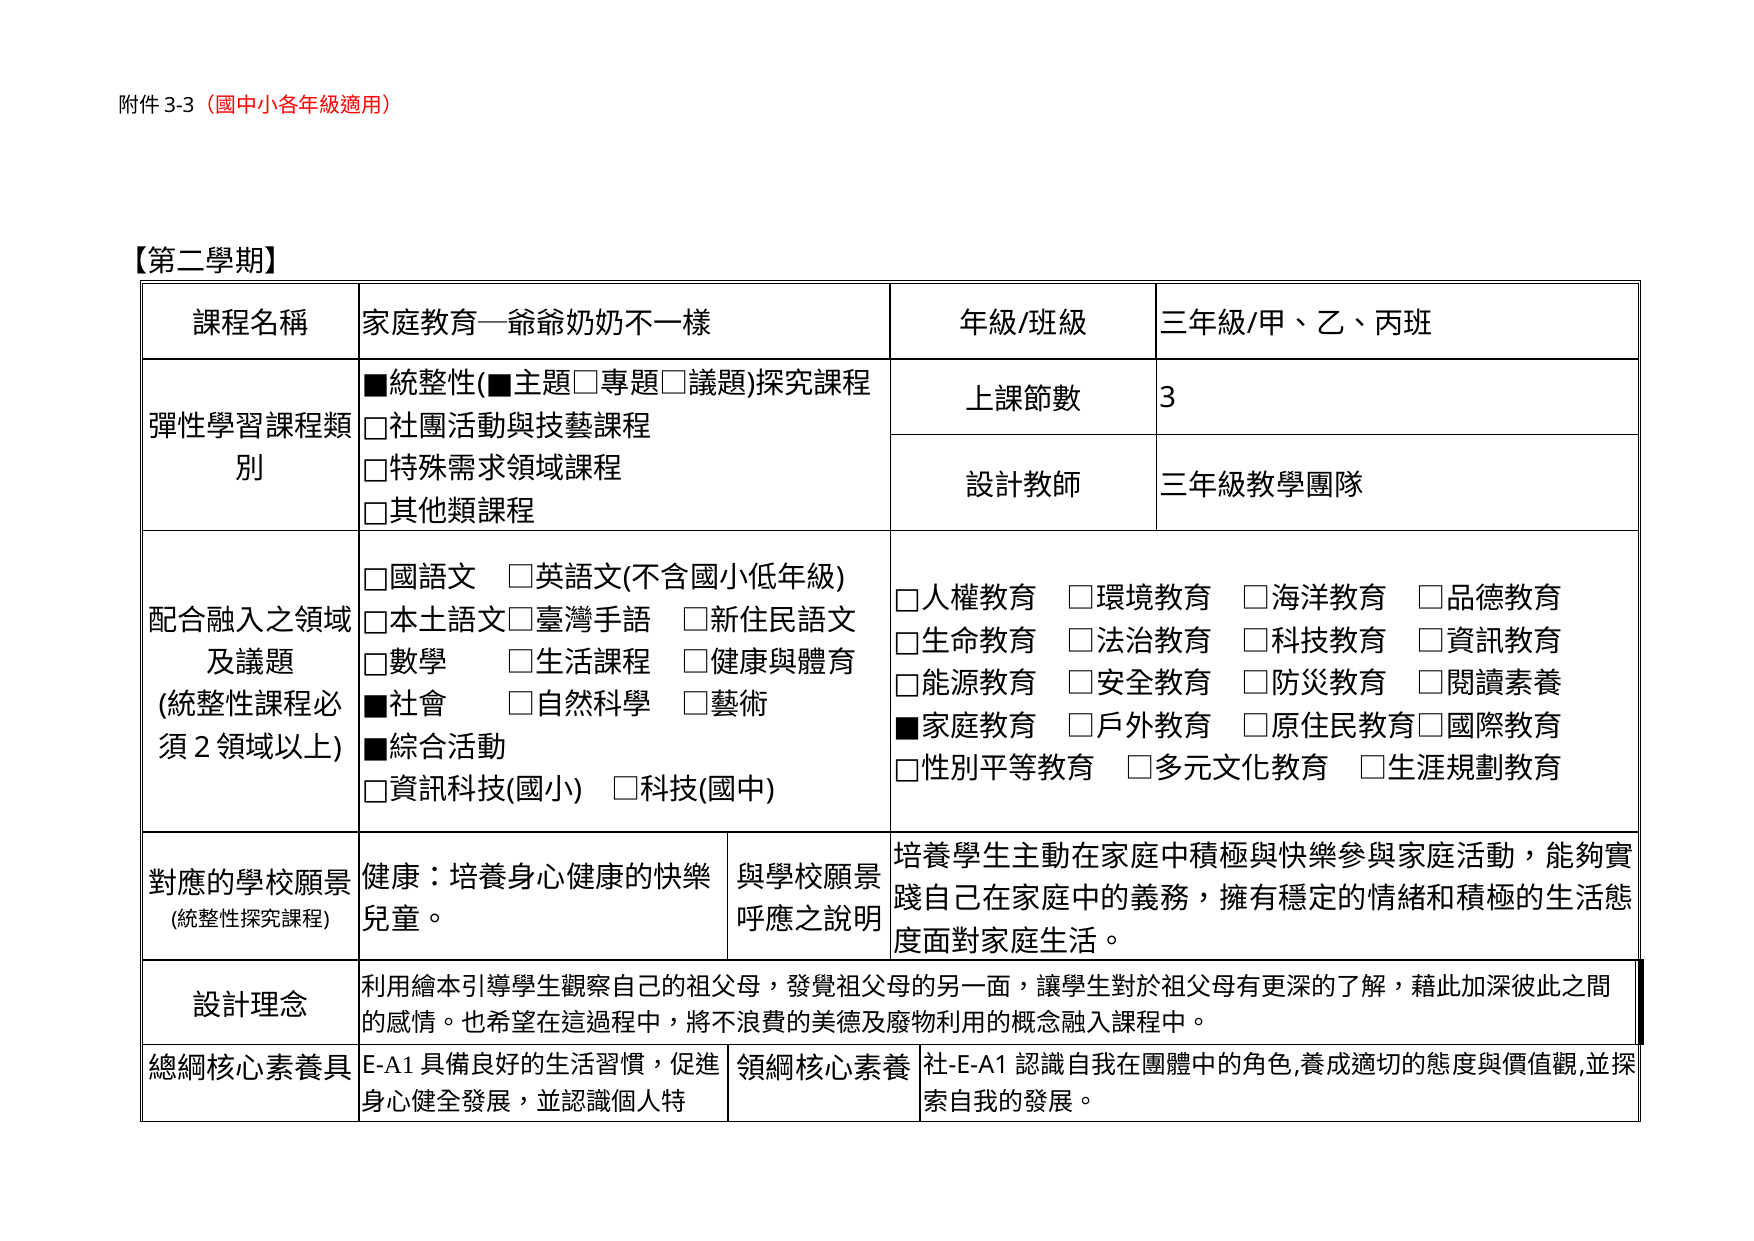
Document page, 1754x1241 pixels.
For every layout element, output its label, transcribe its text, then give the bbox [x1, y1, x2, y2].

table_cell 領綱核心素養 具體內涵 [729, 1045, 919, 1121]
table_header 三年級/甲、乙、丙班 [1157, 284, 1638, 358]
table_cell 設計理念 [143, 961, 358, 1043]
table_cell 健康：培養身心健康的快樂兒童。 [360, 833, 727, 959]
table_cell 設計教師 [891, 435, 1156, 529]
table_header 課程名稱 [143, 284, 358, 358]
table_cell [921, 1045, 1638, 1121]
table_cell 彈性學習課程類別 [143, 360, 358, 529]
table_cell □人權教育 □環境教育 □海洋教育 □品德教育 □生命教育 □法治教育 □科技教育 □資訊教育 □能源教育 □安全教育 □防災教育 □閱讀素養 ■家庭教育 □戶外教育 □原住民教育□國際教育 □性別平等教育 □多元文化教育 □生涯規劃教育 [891, 531, 1638, 831]
table_header 家庭教育─爺爺奶奶不一樣 [360, 284, 889, 358]
table_cell 對應的學校願景 (統整性探究課程) [143, 833, 358, 959]
table_cell 上課節數 [891, 360, 1156, 433]
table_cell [360, 1045, 727, 1121]
table_cell ■統整性(■主題□專題□議題)探究課程 □社團活動與技藝課程 □特殊需求領域課程 □其他類課程 [360, 360, 890, 529]
table_cell 總綱核心素養具體內涵 [143, 1045, 358, 1121]
table_header 年級/班級 [891, 284, 1155, 358]
text 【第二學期】 [118, 238, 1636, 280]
table_cell 利用繪本引導學生觀察自己的祖父母，發覺祖父母的另一面，讓學生對於祖父母有更深的了解，藉此加深彼此之間的感情。也希望在這過程中，將不浪費的美德及廢物利用的概念融入課程中。 [360, 961, 1635, 1043]
table_cell 與學校願景呼應之說明 [728, 833, 890, 959]
table_cell □國語文 □英語文(不含國小低年級) □本土語文□臺灣手語 □新住民語文 □數學 □生活課程 □健康與體育 ■社會 □自然科學 □藝術 ■綜合活動 □資訊科技(國小) □科技(國中) [360, 531, 890, 831]
table_cell 配合融入之領域及議題 (統整性課程必須2領域以上) [143, 531, 358, 831]
table_cell 培養學生主動在家庭中積極與快樂參與家庭活動，能夠實踐自己在家庭中的義務，擁有穩定的情緒和積極的生活態度面對家庭生活。 [891, 833, 1638, 959]
table_cell 3 [1157, 360, 1638, 433]
table_cell 三年級教學團隊 [1157, 435, 1638, 529]
